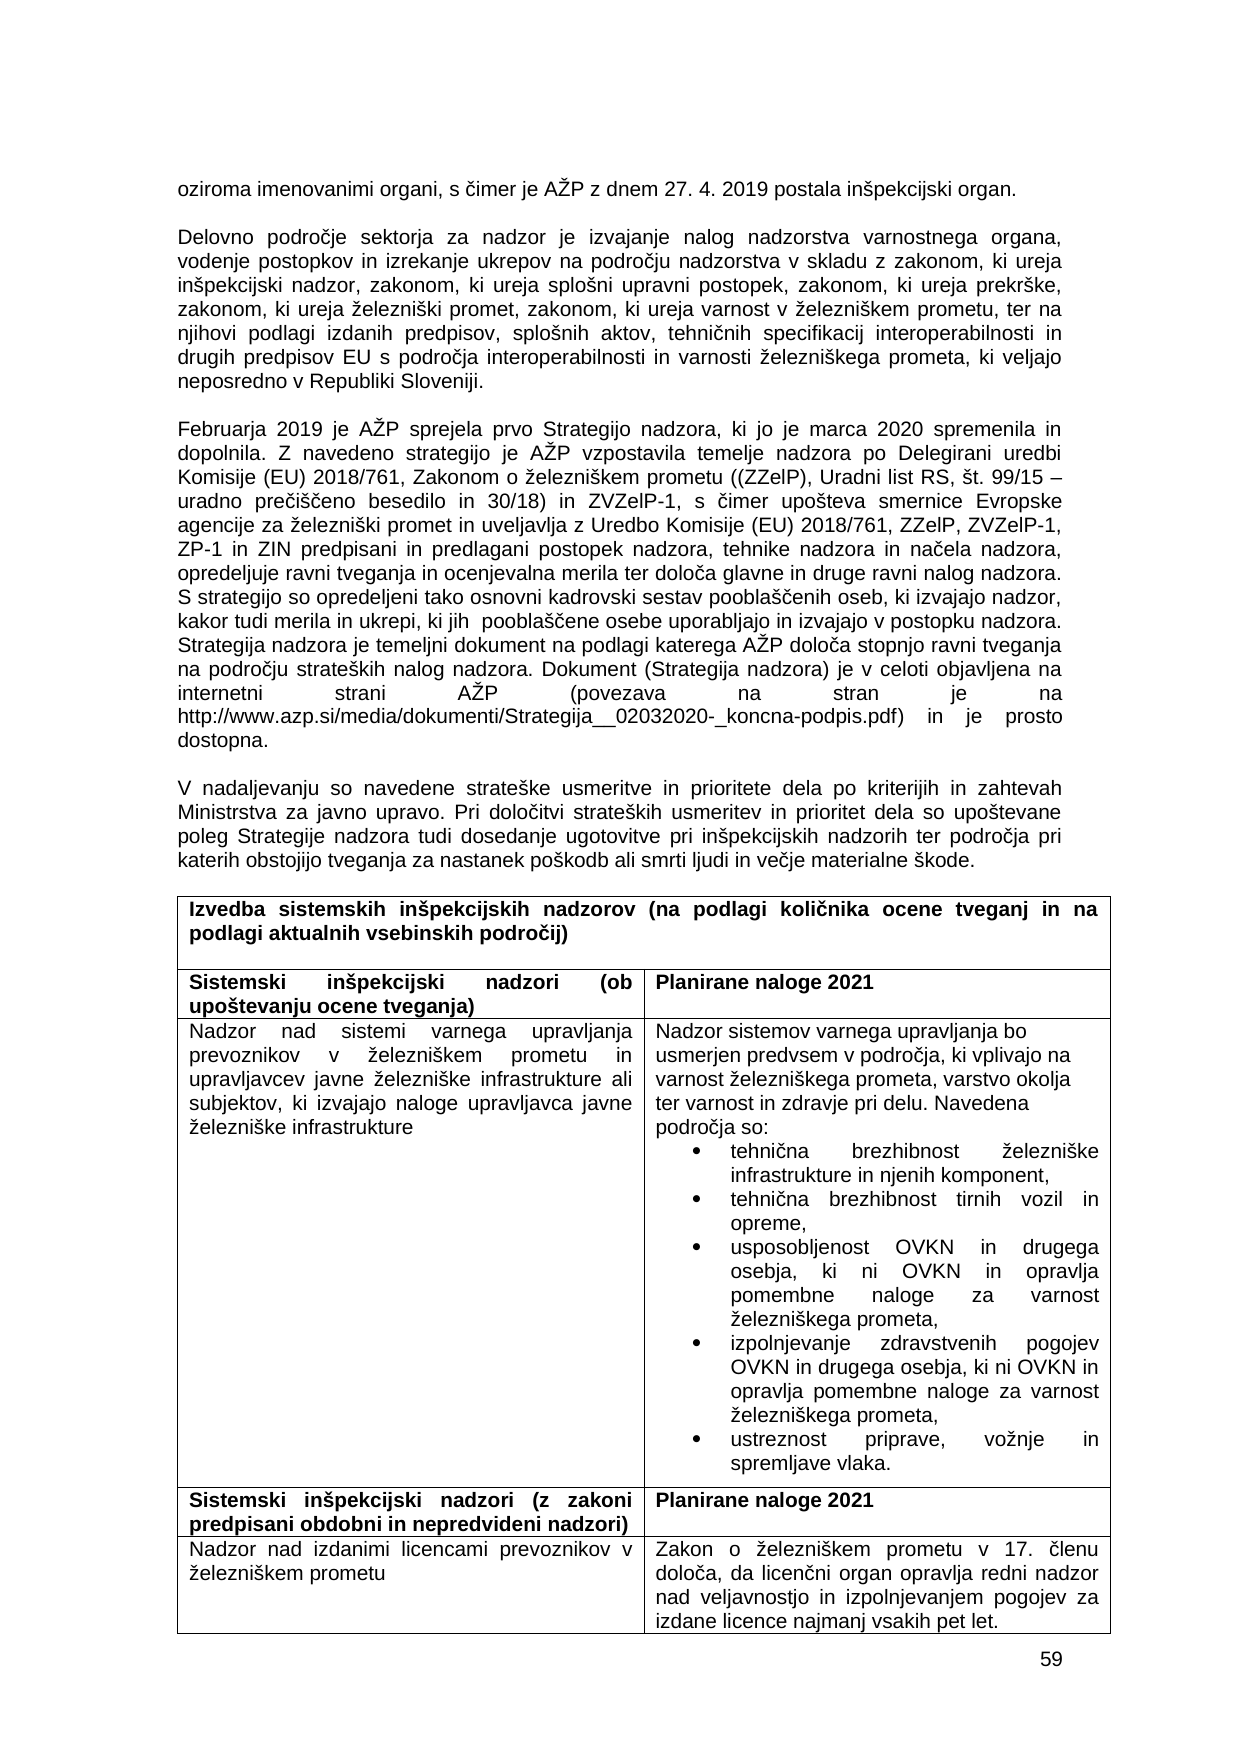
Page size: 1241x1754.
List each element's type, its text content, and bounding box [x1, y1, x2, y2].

table_header Izvedba sistemskih inšpekcijskih nadzorov (na podlagi količnika ocene tveganj in na podlagi aktualnih vsebinskih področij) [178, 897, 1110, 969]
table_cell Nadzor sistemov varnega upravljanja bo usmerjen predvsem v področja, ki vplivajo na varnost železniškega prometa, varstvo okolja ter varnost in zdravje pri delu. Navedena področja so: tehnična brezhibnost železniške infrastrukture in njenih komponent, tehnična brezhibnost tirnih vozil in opreme, usposobljenost OVKN in drugega osebja, ki ni OVKN in opravlja pomembne naloge za varnost železniškega prometa, izpolnjevanje zdravstvenih pogojev OVKN in drugega osebja, ki ni OVKN in opravlja pomembne naloge za varnost železniškega prometa, ustreznost priprave, vožnje in spremljave vlaka. [645, 1019, 1110, 1487]
table_cell Nadzor nad sistemi varnega upravljanja prevoznikov v železniškem prometu in upravljavcev javne železniške infrastrukture ali subjektov, ki izvajajo naloge upravljavca javne železniške infrastrukture [178, 1019, 644, 1487]
text Februarja 2019 je AŽP sprejela prvo Strategijo nadzora, ki jo je marca 2020 spremenila in dopolnila. Z navedeno strategijo je AŽP vzpostavila temelje nadzora po Delegirani uredbi Komisije (EU) 2018/761, Zakonom o železniškem prometu ((ZZelP), Uradni list RS, št. 99/15 – uradno prečiščeno besedilo in 30/18) in ZVZelP-1, s čimer upošteva smernice Evropske agencije za železniški promet in uveljavlja z Uredbo Komisije (EU) 2018/761, ZZelP, ZVZelP-1, ZP-1 in ZIN predpisani in predlagani postopek nadzora, tehnike nadzora in načela nadzora, opredeljuje ravni tveganja in ocenjevalna merila ter določa glavne in druge ravni nalog nadzora. S strategijo so opredeljeni tako osnovni kadrovski sestav pooblaščenih oseb, ki izvajajo nadzor, kakor tudi merila in ukrepi, ki jih pooblaščene osebe uporabljajo in izvajajo v postopku nadzora. Strategija nadzora je temeljni dokument na podlagi katerega AŽP določa stopnjo ravni tveganja na področju strateških nalog nadzora. Dokument (Strategija nadzora) je v celoti objavljena na internetni strani AŽP (povezava na stran je na http://www.azp.si/media/dokumenti/Strategija__02032020-_koncna-podpis.pdf) in je prosto dostopna. [177, 417, 1063, 752]
table_cell Planirane naloge 2021 [645, 1488, 1110, 1536]
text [177, 177, 1063, 201]
table_cell Sistemski inšpekcijski nadzori (z zakoni predpisani obdobni in nepredvideni nadzori) [178, 1488, 644, 1536]
table_cell Planirane naloge 2021 [645, 970, 1110, 1018]
text V nadaljevanju so navedene strateške usmeritve in prioritete dela po kriterijih in zahtevah Ministrstva za javno upravo. Pri določitvi strateških usmeritev in prioritet dela so upoštevane poleg Strategije nadzora tudi dosedanje ugotovitve pri inšpekcijskih nadzorih ter področja pri katerih obstojijo tveganja za nastanek poškodb ali smrti ljudi in večje materialne škode. [177, 776, 1063, 872]
table_cell Zakon o železniškem prometu v 17. členu določa, da licenčni organ opravlja redni nadzor nad veljavnostjo in izpolnjevanjem pogojev za izdane licence najmanj vsakih pet let. [645, 1537, 1110, 1633]
table_cell Sistemski inšpekcijski nadzori (ob upoštevanju ocene tveganja) [178, 970, 644, 1018]
table_cell Nadzor nad izdanimi licencami prevoznikov v železniškem prometu [178, 1537, 644, 1633]
text Delovno področje sektorja za nadzor je izvajanje nalog nadzorstva varnostnega organa, vodenje postopkov in izrekanje ukrepov na področju nadzorstva v skladu z zakonom, ki ureja inšpekcijski nadzor, zakonom, ki ureja splošni upravni postopek, zakonom, ki ureja prekrške, zakonom, ki ureja železniški promet, zakonom, ki ureja varnost v železniškem prometu, ter na njihovi podlagi izdanih predpisov, splošnih aktov, tehničnih specifikacij interoperabilnosti in drugih predpisov EU s področja interoperabilnosti in varnosti železniškega prometa, ki veljajo neposredno v Republiki Sloveniji. [177, 225, 1063, 393]
